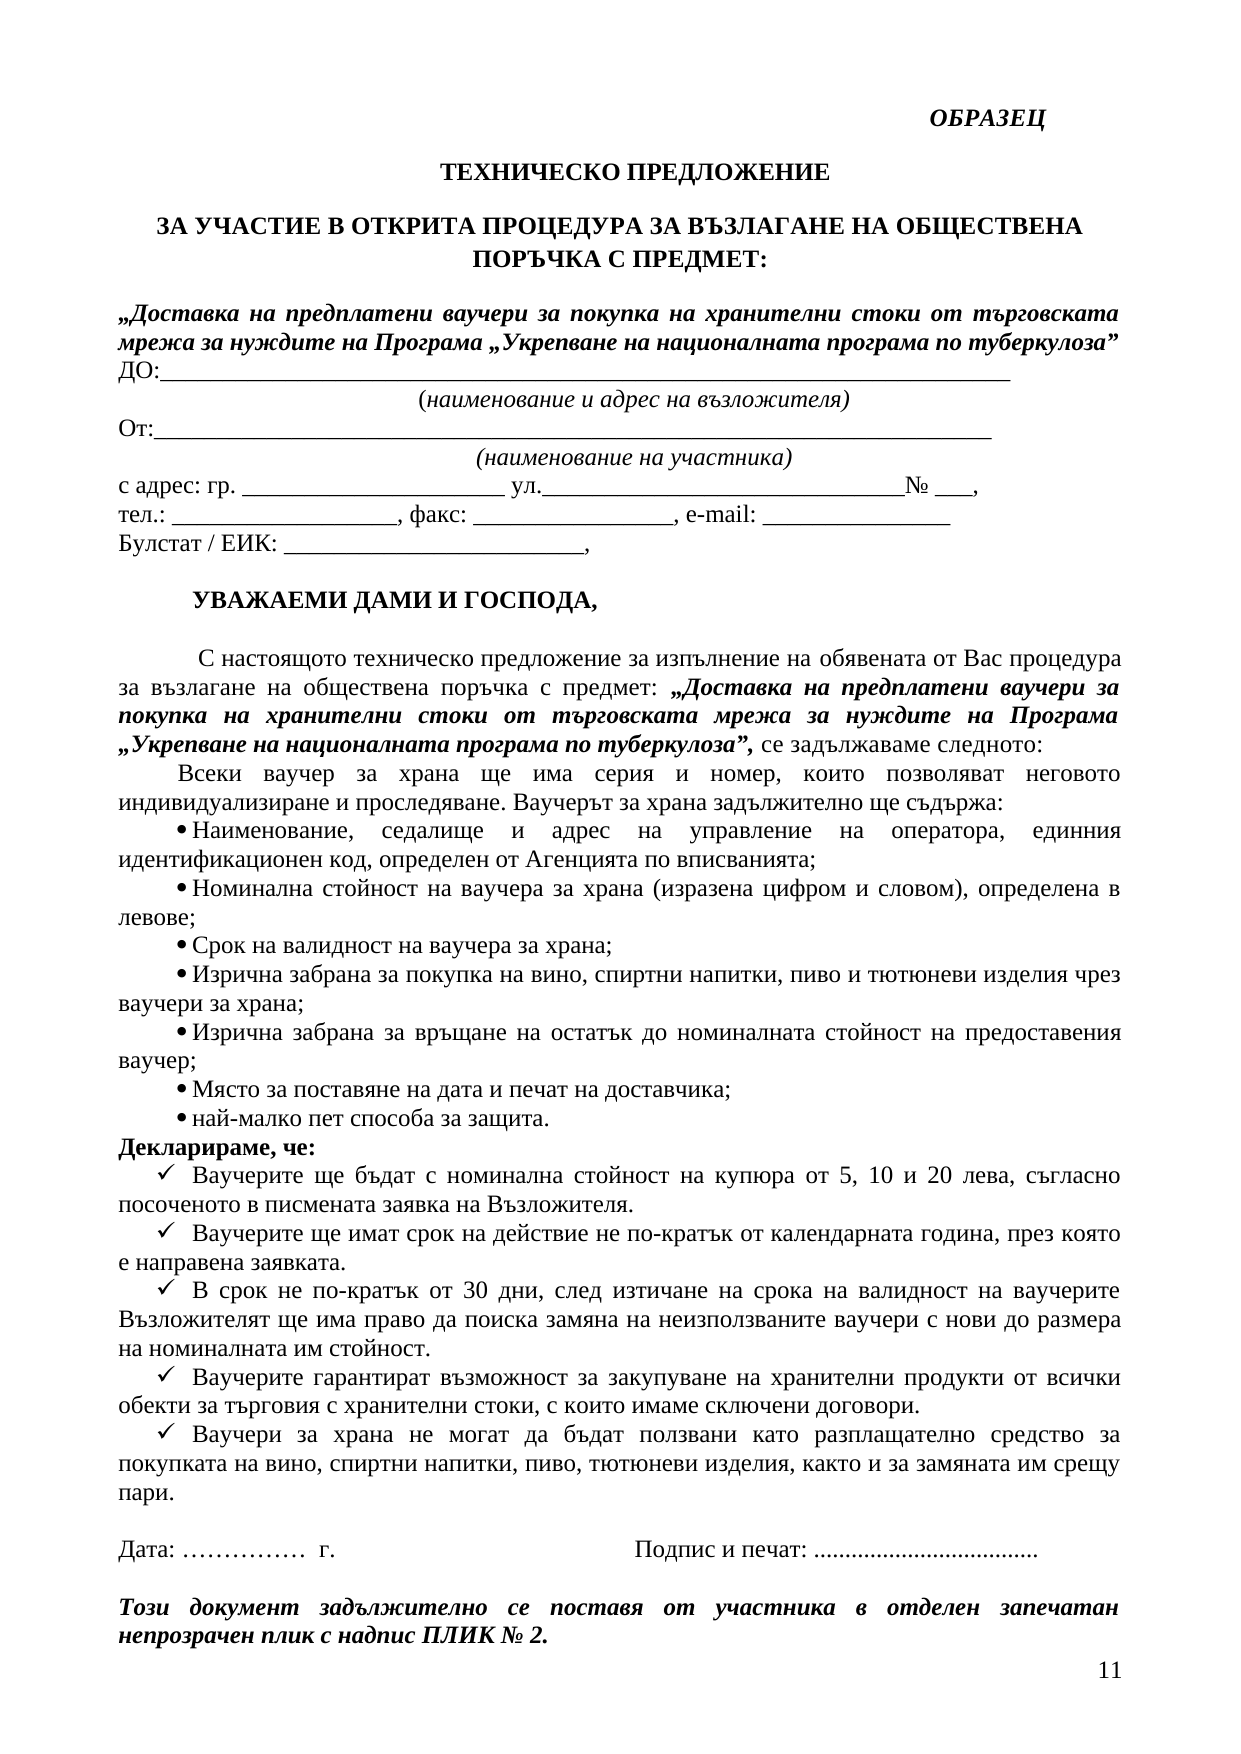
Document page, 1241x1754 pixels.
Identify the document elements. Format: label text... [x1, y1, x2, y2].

list Изрична забрана за покупка на вино, спиртни напитки, пиво и тютюневи изделия чрез ваучери за храна; [118, 959, 1122, 1017]
text ДО:____________________________________________________________________ [118, 356, 1122, 384]
text ОБРАЗЕЦ [782, 103, 1122, 132]
list Изрична забрана за връщане на остатък до номиналната стойност на предоставения ваучер; [118, 1017, 1122, 1074]
text (наименование на участника) [118, 442, 1122, 471]
text ЗА УЧАСТИЕ В ОТКРИТА ПРОЦЕДУРА ЗА ВЪЗЛАГАНЕ НА ОБЩЕСТВЕНА ПОРЪЧКА С ПРЕДМЕТ: [118, 211, 1122, 273]
text Декларираме, че: [118, 1132, 1122, 1161]
list Наименование, седалище и адрес на управление на оператора, единния идентификационен код, определен от Агенцията по вписванията; [118, 816, 1122, 873]
text Всеки ваучер за храна ще има серия и номер, които позволяват неговото индивидуализиране и проследяване. Ваучерът за храна задължително ще съдържа: [118, 758, 1122, 816]
text С настоящото техническо предложение за изпълнение на обявената от Вас процедура за възлагане на обществена поръчка с предмет: „Доставка на предплатени ваучери за покупка на хранителни стоки от търговската мрежа за нуждите на Програма „Укрепване на националната програма по туберкулоза”, се задължаваме следното: [118, 643, 1122, 758]
text Този документ задължително се поставя от участника в отделен запечатан непрозрачен плик с надпис ПЛИК № 2. [118, 1592, 1122, 1649]
list Ваучерите ще бъдат с номинална стойност на купюра от 5, 10 и 20 лева, съгласно посоченото в писмената заявка на Възложителя. [118, 1161, 1122, 1218]
list В срок не по-кратък от 30 дни, след изтичане на срока на валидност на ваучерите Възложителят ще има право да поиска замяна на неизползваните ваучери с нови до размера на номиналната им стойност. [118, 1276, 1122, 1362]
list Ваучерите гарантират възможност за закупуване на хранителни продукти от всички обекти за търговия с хранителни стоки, с които имаме сключени договори. [118, 1362, 1122, 1419]
list Място за поставяне на дата и печат на доставчика; [118, 1074, 1122, 1103]
list Ваучерите ще имат срок на действие не по-кратък от календарната година, през която е направена заявката. [118, 1218, 1122, 1276]
list Срок на валидност на ваучера за храна; [118, 931, 1122, 959]
text с адрес: гр. _____________________ ул._____________________________№ ___, [118, 471, 1122, 499]
text „Доставка на предплатени ваучери за покупка на хранителни стоки от търговската мрежа за нуждите на Програма „Укрепване на националната програма по туберкулоза” [118, 298, 1122, 356]
list Ваучери за храна не могат да бъдат ползвани като разплащателно средство за покупката на вино, спиртни напитки, пиво, тютюневи изделия, както и за замяната им срещу пари. [118, 1419, 1122, 1506]
text УВАЖАЕМИ ДАМИ И ГОСПОДА, [118, 586, 1122, 614]
list най-малко пет способа за защита. [118, 1103, 1122, 1132]
text Булстат / ЕИК: ________________________, [118, 528, 1122, 557]
text От:___________________________________________________________________ [118, 413, 1122, 442]
text тел.: __________________, факс: ________________, e-mail: _______________ [118, 499, 1122, 528]
text ТЕХНИЧЕСКО ПРЕДЛОЖЕНИЕ [118, 157, 1122, 186]
text Дата: …………… г. Подпис и печат: .................................... [118, 1534, 1122, 1563]
list Номинална стойност на ваучера за храна (изразена цифром и словом), определена в левове; [118, 873, 1122, 931]
text (наименование и адрес на възложителя) [118, 384, 1122, 413]
